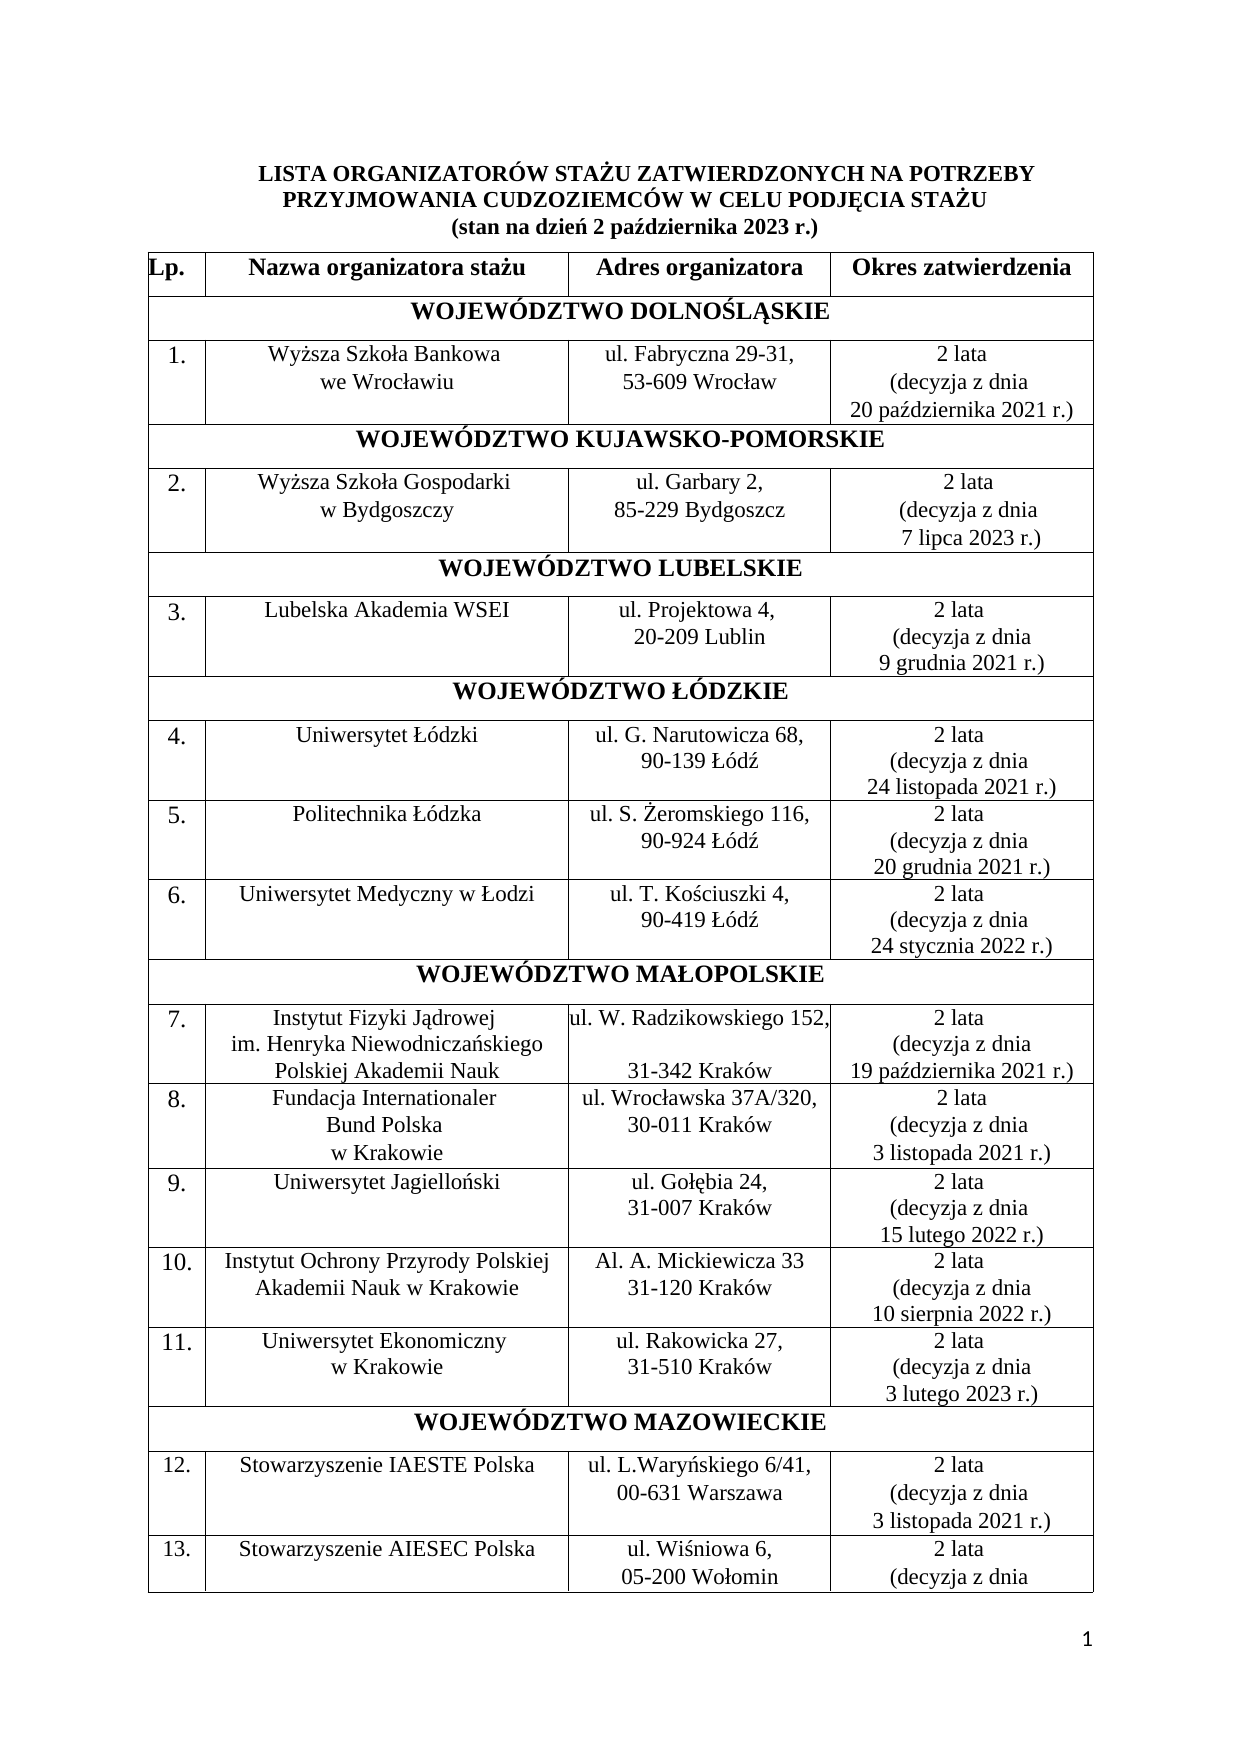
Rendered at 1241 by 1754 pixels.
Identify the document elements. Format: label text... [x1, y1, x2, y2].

table_cell 2 lata (decyzja z dnia 20 grudnia 2021 r.) [831, 801, 1093, 879]
table_cell Al. A. Mickiewicza 33 31-120 Kraków [569, 1248, 830, 1327]
table_cell Lubelska Akademia WSEI [206, 597, 568, 676]
table_cell Uniwersytet Łódzki [206, 721, 568, 800]
table_cell 5. [149, 801, 205, 879]
table_cell ul. Garbary 2, 85-229 Bydgoszcz [569, 469, 830, 552]
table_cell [831, 1536, 1093, 1591]
table_cell 3. [149, 597, 205, 676]
table_cell Instytut Ochrony Przyrody Polskiej Akademii Nauk w Krakowie [206, 1248, 568, 1327]
table_cell 2 lata (decyzja z dnia 15 lutego 2022 r.) [831, 1169, 1093, 1247]
table_cell Uniwersytet Medyczny w Łodzi [206, 880, 568, 959]
table_cell 7. [149, 1005, 205, 1083]
table_cell 2 lata (decyzja z dnia 3 listopada 2021 r.) [831, 1452, 1093, 1535]
table_cell WOJEWÓDZTWO MAZOWIECKIE [149, 1407, 1093, 1451]
table_cell Fundacja Internationaler Bund Polska w Krakowie [206, 1084, 568, 1167]
table_cell ul. S. Żeromskiego 116, 90-924 Łódź [569, 801, 830, 879]
table_header Adres organizatora [569, 253, 830, 296]
table_cell Wyższa Szkoła Bankowa we Wrocławiu [206, 341, 568, 424]
table_cell ul. G. Narutowicza 68, 90-139 Łódź [569, 721, 830, 800]
table_cell 2 lata (decyzja z dnia 10 sierpnia 2022 r.) [831, 1248, 1093, 1327]
table_cell ul. L.Waryńskiego 6/41, 00-631 Warszawa [569, 1452, 830, 1535]
table_cell ul. T. Kościuszki 4, 90-419 Łódź [569, 880, 830, 959]
table_cell Stowarzyszenie IAESTE Polska [206, 1452, 568, 1535]
table_cell WOJEWÓDZTWO KUJAWSKO-POMORSKIE [149, 425, 1093, 468]
table_cell ul. Wrocławska 37A/320, 30-011 Kraków [569, 1084, 830, 1167]
table_cell 2 lata (decyzja z dnia 24 stycznia 2022 r.) [831, 880, 1093, 959]
table_cell 2 lata (decyzja z dnia 3 listopada 2021 r.) [831, 1084, 1093, 1167]
table_cell 2 lata (decyzja z dnia 7 lipca 2023 r.) [831, 469, 1093, 552]
table_cell Instytut Fizyki Jądrowej im. Henryka Niewodniczańskiego Polskiej Akademii Nauk [206, 1005, 568, 1083]
table_cell ul. Rakowicka 27, 31-510 Kraków [569, 1328, 830, 1406]
table_cell 2 lata (decyzja z dnia 3 lutego 2023 r.) [831, 1328, 1093, 1406]
table_cell ul. W. Radzikowskiego 152, 31-342 Kraków [569, 1005, 830, 1083]
table_cell WOJEWÓDZTWO ŁÓDZKIE [149, 677, 1093, 720]
table_cell Uniwersytet Jagielloński [206, 1169, 568, 1247]
table_cell 2 lata (decyzja z dnia 24 listopada 2021 r.) [831, 721, 1093, 800]
table_cell 2 lata (decyzja z dnia 9 grudnia 2021 r.) [831, 597, 1093, 676]
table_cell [206, 1536, 568, 1591]
table_cell ul. Gołębia 24, 31-007 Kraków [569, 1169, 830, 1247]
table_cell Uniwersytet Ekonomiczny w Krakowie [206, 1328, 568, 1406]
table_header Okres zatwierdzenia [831, 253, 1093, 296]
table_cell 9. [149, 1169, 205, 1247]
table_cell Politechnika Łódzka [206, 801, 568, 879]
table_cell 8. [149, 1084, 205, 1167]
table_cell WOJEWÓDZTWO LUBELSKIE [149, 553, 1093, 596]
table_header Nazwa organizatora stażu [206, 253, 568, 296]
table_cell WOJEWÓDZTWO MAŁOPOLSKIE [149, 960, 1093, 1003]
table_cell WOJEWÓDZTWO DOLNOŚLĄSKIE [149, 297, 1093, 339]
table_cell ul. Fabryczna 29-31, 53-609 Wrocław [569, 341, 830, 424]
table_cell Wyższa Szkoła Gospodarki w Bydgoszczy [206, 469, 568, 552]
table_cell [569, 1536, 830, 1591]
table_cell 2. [149, 469, 205, 552]
table_cell 13. [149, 1536, 205, 1591]
table_cell 1. [149, 341, 205, 424]
table_cell 6. [149, 880, 205, 959]
table_cell 2 lata (decyzja z dnia 20 października 2021 r.) [831, 341, 1093, 424]
table_header Lp. [149, 253, 205, 296]
text LISTA ORGANIZATORÓW STAŻU ZATWIERDZONYCH NA POTRZEBY PRZYJMOWANIA CUDZOZIEMCÓW W CELU PODJĘCIA STAŻU (stan na dzień 2 października 2023 r.) [177, 160, 1093, 239]
table_cell 12. [149, 1452, 205, 1535]
table_cell ul. Projektowa 4, 20-209 Lublin [569, 597, 830, 676]
table_cell 2 lata (decyzja z dnia 19 października 2021 r.) [831, 1005, 1093, 1083]
table_cell 4. [149, 721, 205, 800]
table_cell 10. [149, 1248, 205, 1327]
table_cell 11. [149, 1328, 205, 1406]
